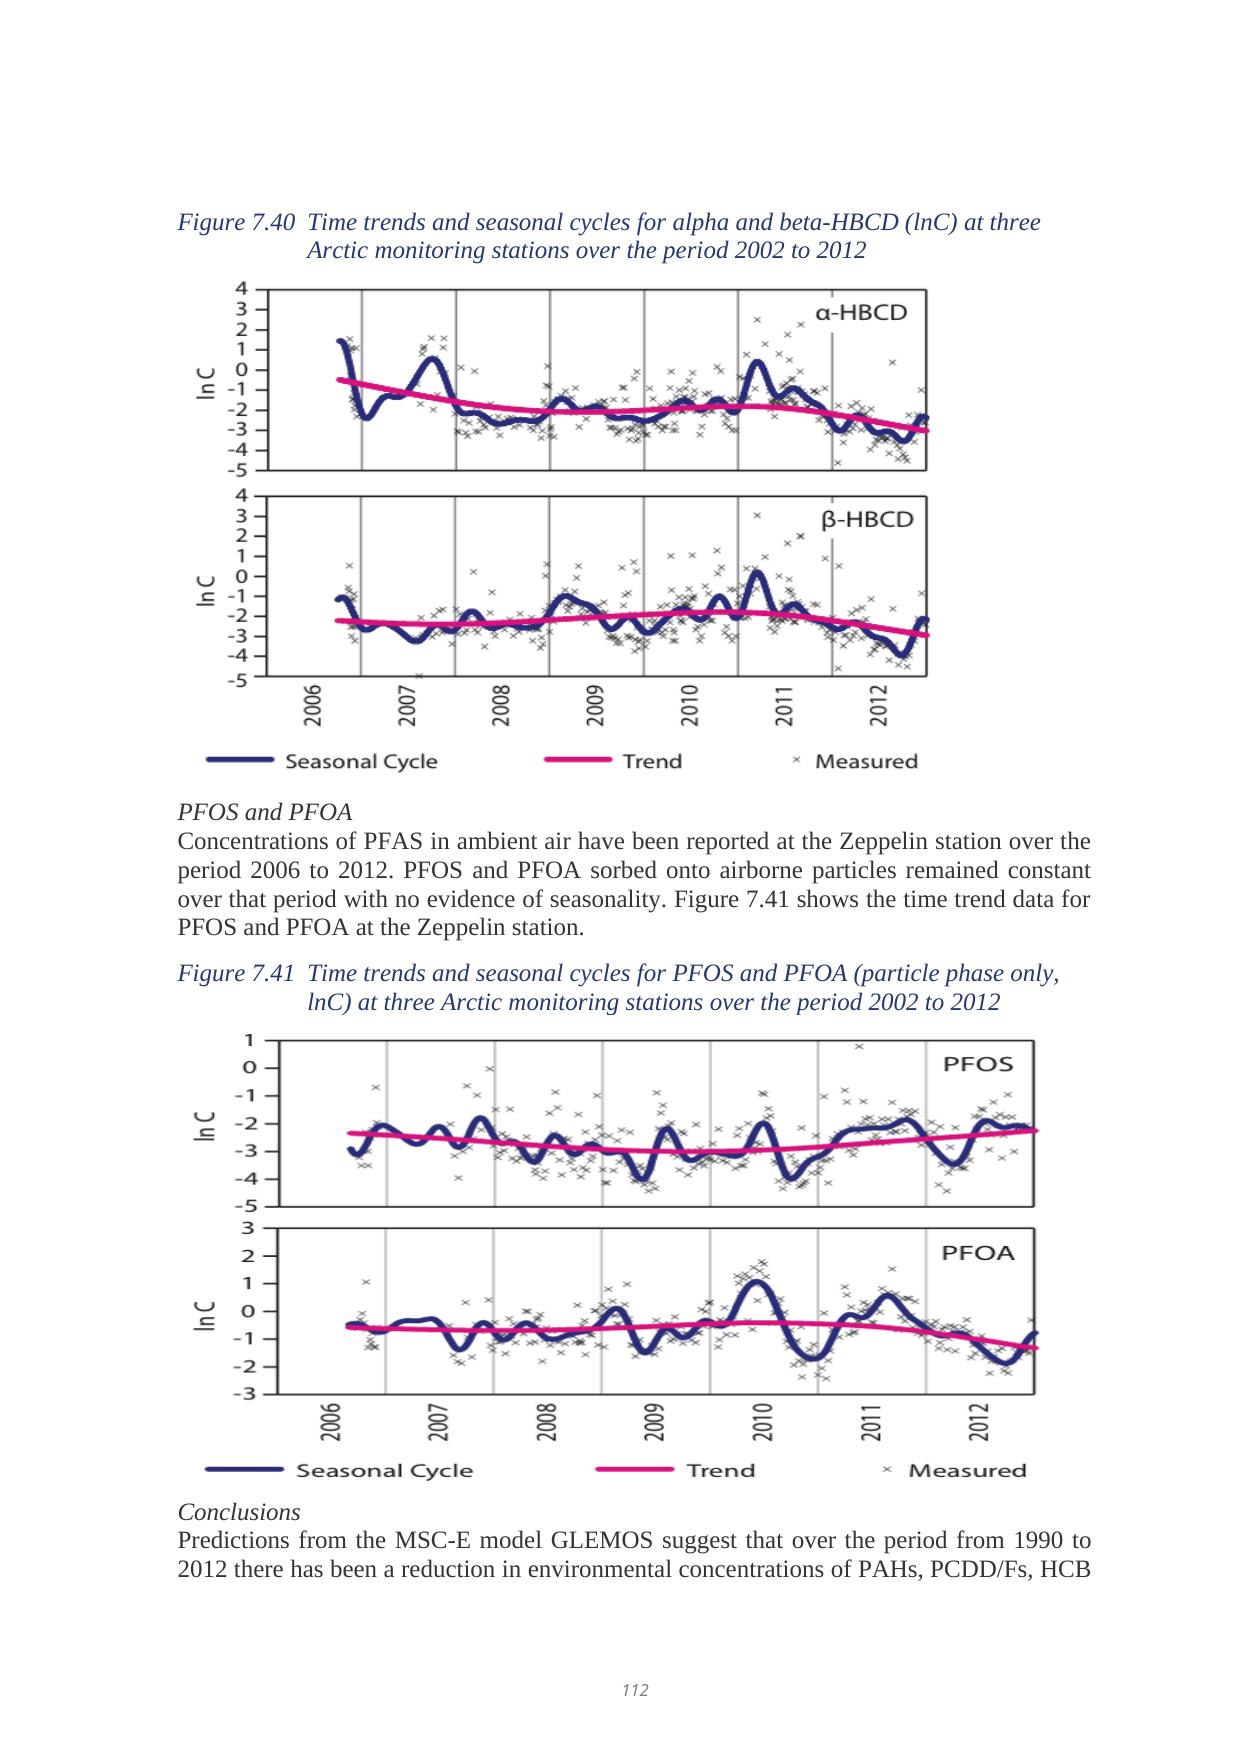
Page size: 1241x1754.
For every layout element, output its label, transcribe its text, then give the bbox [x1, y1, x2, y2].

text Conclusions [177, 1497, 1092, 1525]
text Concentrations of PFAS in ambient air have been reported at the Zeppelin station over the period 2006 to 2012. PFOS and PFOA sorbed onto airborne particles remained constant over that period with no evidence of seasonality. Figure 7.41 shows the time trend data for PFOS and PFOA at the Zeppelin station. [177, 826, 1092, 941]
picture [177, 264, 969, 798]
title Figure 7.40 Time trends and seasonal cycles for alpha and beta-HBCD (lnC) at three Arctic monitoring stations over the period 2002 to 2012 [177, 207, 1092, 264]
picture [177, 1015, 1074, 1497]
title Figure 7.41 Time trends and seasonal cycles for PFOS and PFOA (particle phase only, lnC) at three Arctic monitoring stations over the period 2002 to 2012 [177, 958, 1092, 1015]
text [177, 1525, 1092, 1583]
text PFOS and PFOA [177, 797, 1092, 826]
